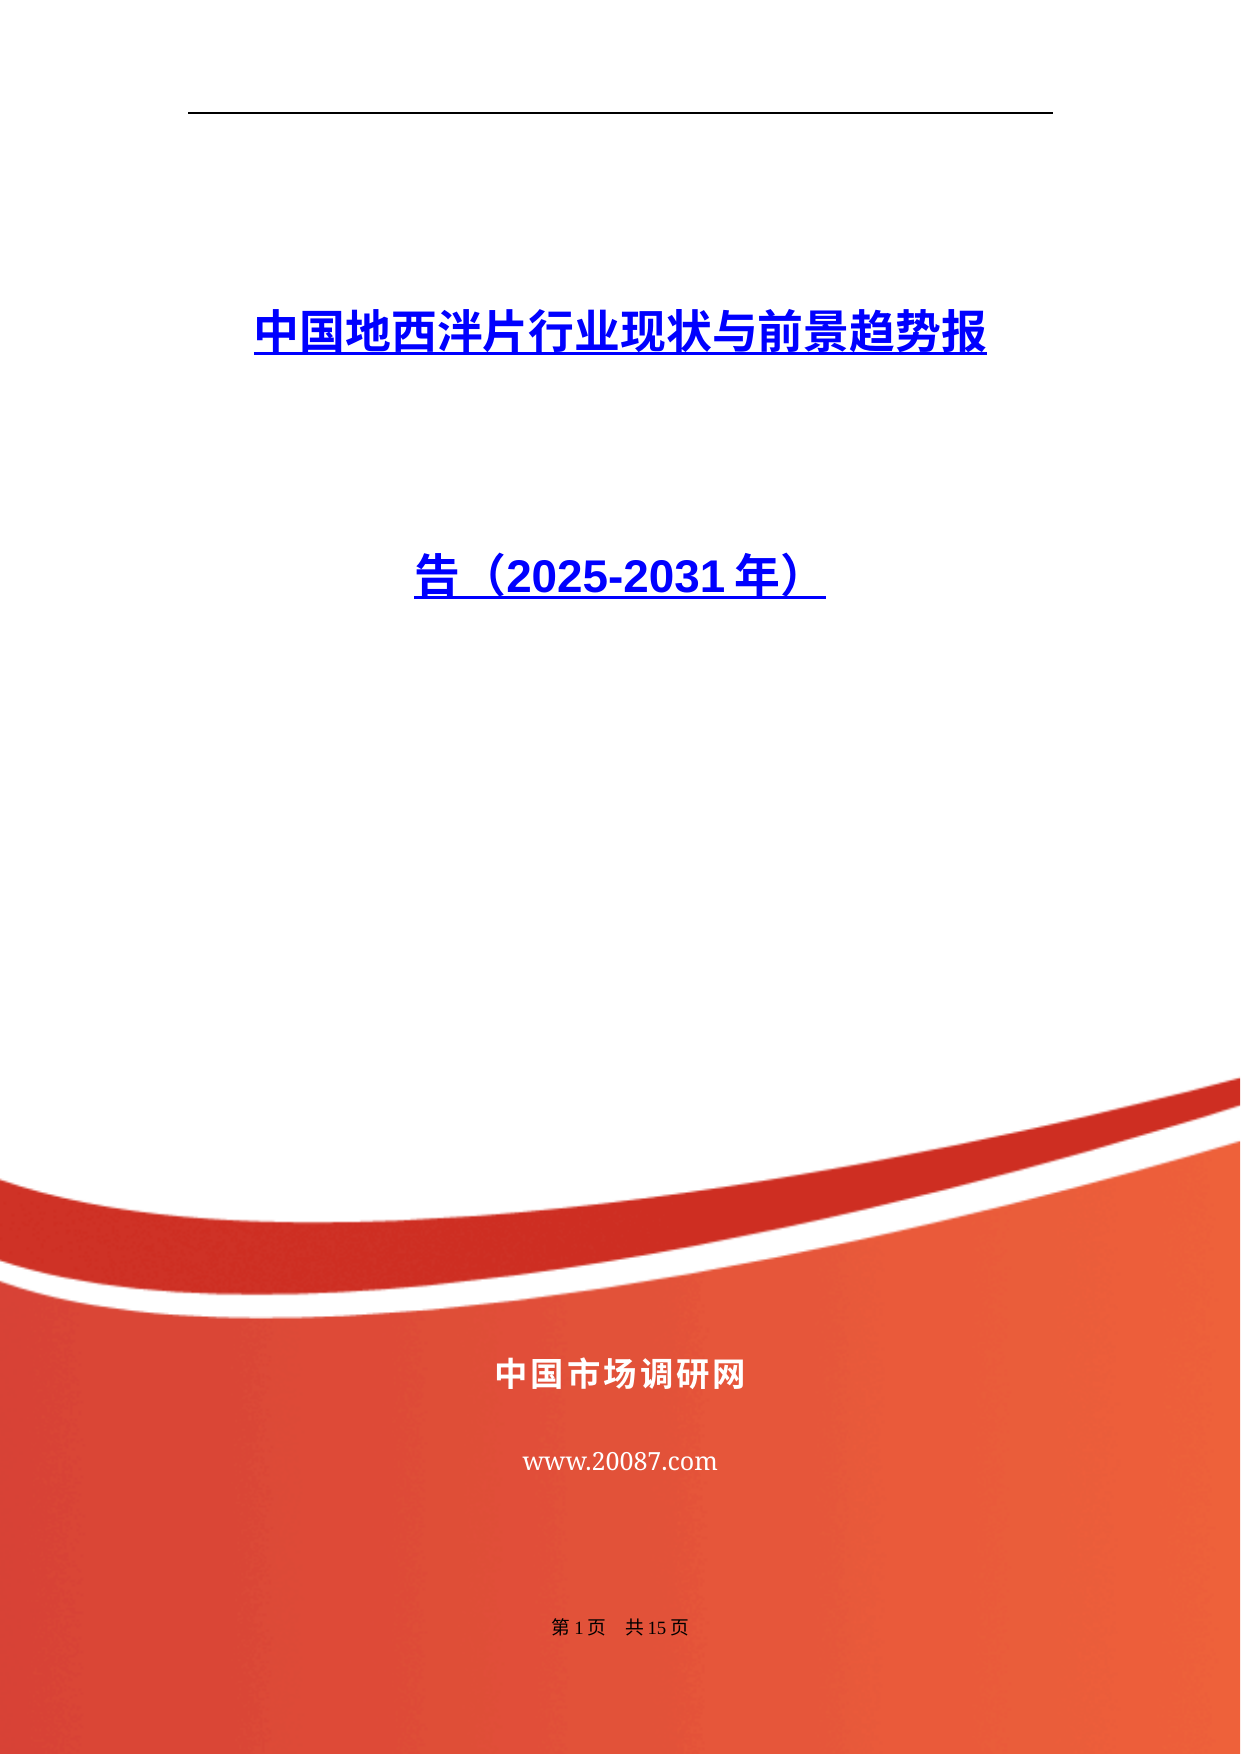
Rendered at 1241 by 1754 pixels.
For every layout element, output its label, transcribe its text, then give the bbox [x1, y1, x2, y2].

subtitle 中国市场调研网 [187, 1339, 1053, 1404]
picture [0, 1006, 1241, 1754]
text www.20087.com [187, 1428, 1053, 1493]
table_header 中国地西泮片行业现状与前景趋势报告（2025-2031年） [188, 207, 1053, 773]
